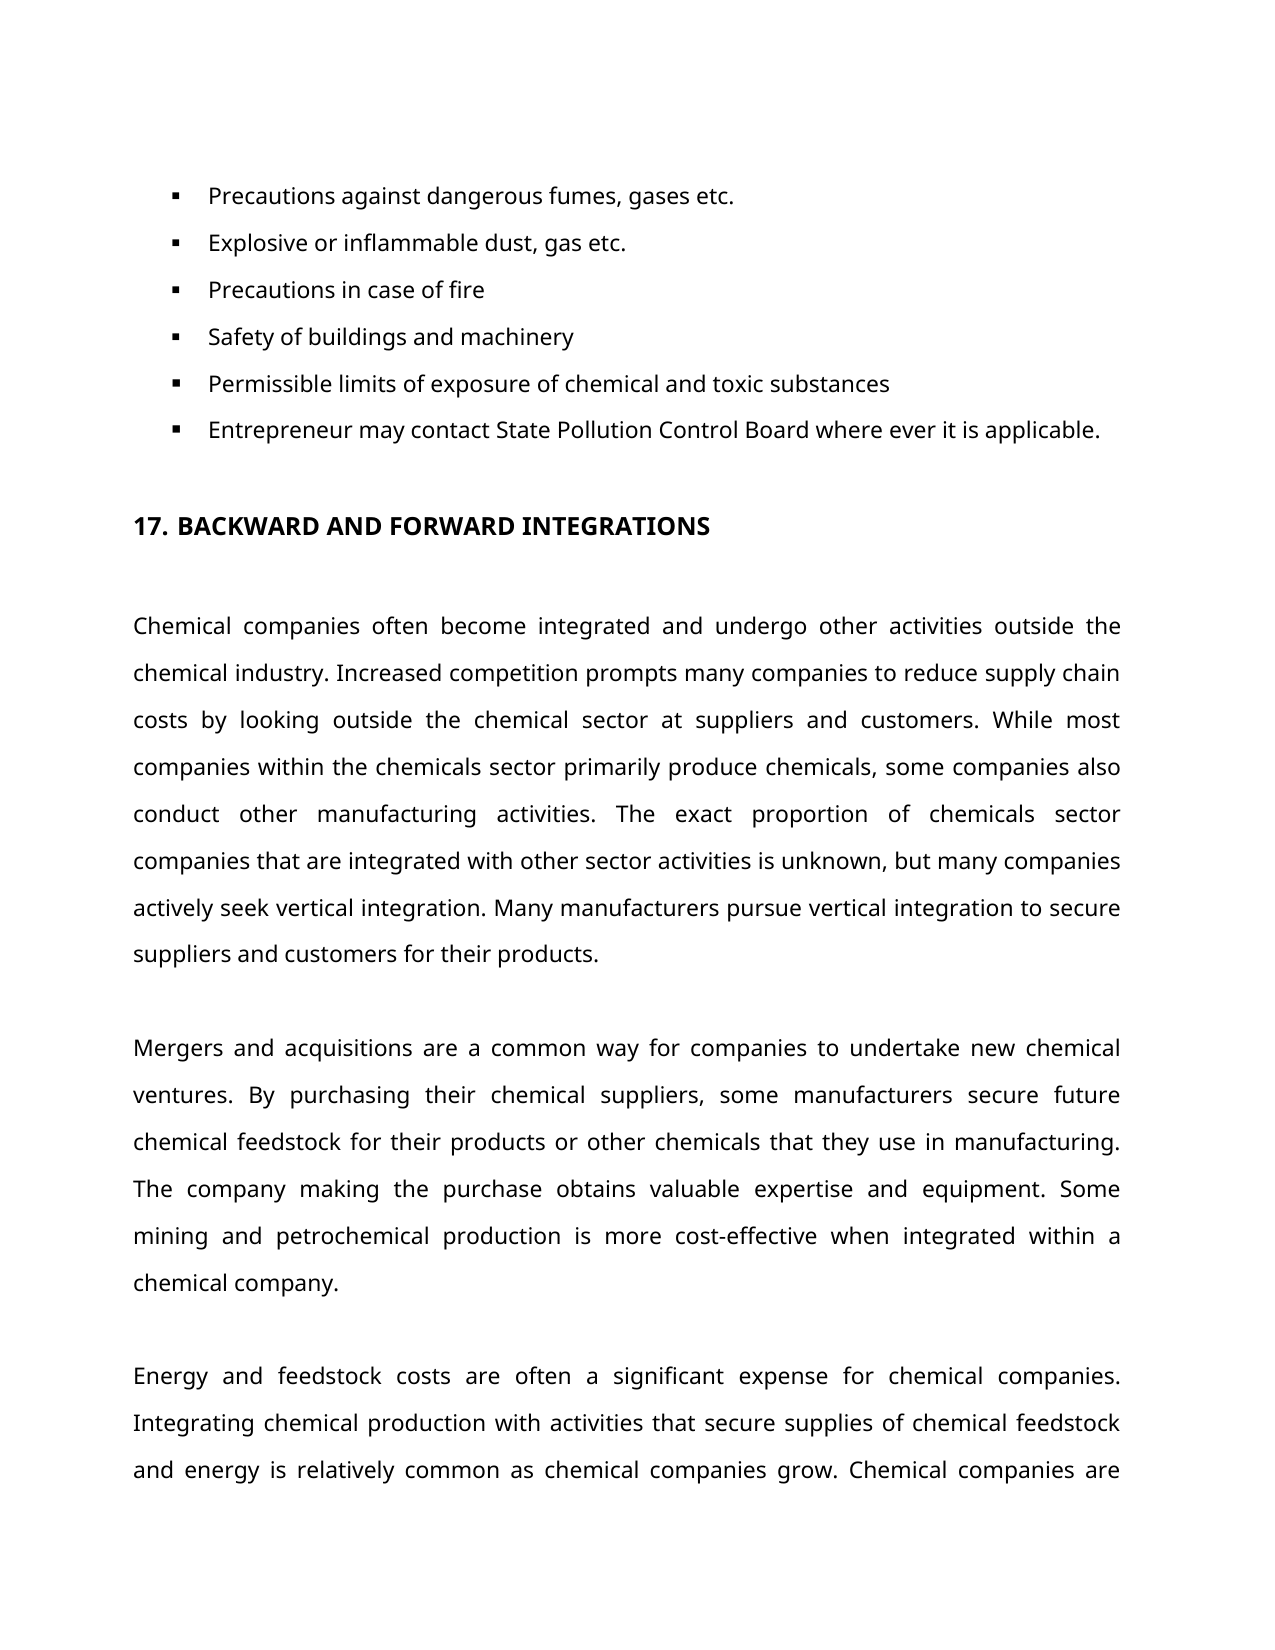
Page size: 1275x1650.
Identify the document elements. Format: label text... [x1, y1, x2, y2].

list Permissible limits of exposure of chemical and toxic substances [170, 368, 1122, 399]
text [133, 1360, 1122, 1485]
list Precautions against dangerous fumes, gases etc. [170, 180, 1122, 211]
text Chemical companies often become integrated and undergo other activities outside the chemical industry. Increased competition prompts many companies to reduce supply chain costs by looking outside the chemical sector at suppliers and customers. While most companies within the chemicals sector primarily produce chemicals, some companies also conduct other manufacturing activities. The exact proportion of chemicals sector companies that are integrated with other sector activities is unknown, but many companies actively seek vertical integration. Many manufacturers pursue vertical integration to secure suppliers and customers for their products. [133, 610, 1122, 970]
list Precautions in case of fire [170, 274, 1122, 305]
list Safety of buildings and machinery [170, 321, 1122, 352]
text Mergers and acquisitions are a common way for companies to undertake new chemical ventures. By purchasing their chemical suppliers, some manufacturers secure future chemical feedstock for their products or other chemicals that they use in manufacturing. The company making the purchase obtains valuable expertise and equipment. Some mining and petrochemical production is more cost-effective when integrated within a chemical company. [133, 1032, 1122, 1298]
list BACKWARD AND FORWARD INTEGRATIONS [133, 508, 1122, 542]
list Entrepreneur may contact State Pollution Control Board where ever it is applicable. [170, 414, 1122, 446]
list Explosive or inflammable dust, gas etc. [170, 227, 1122, 258]
